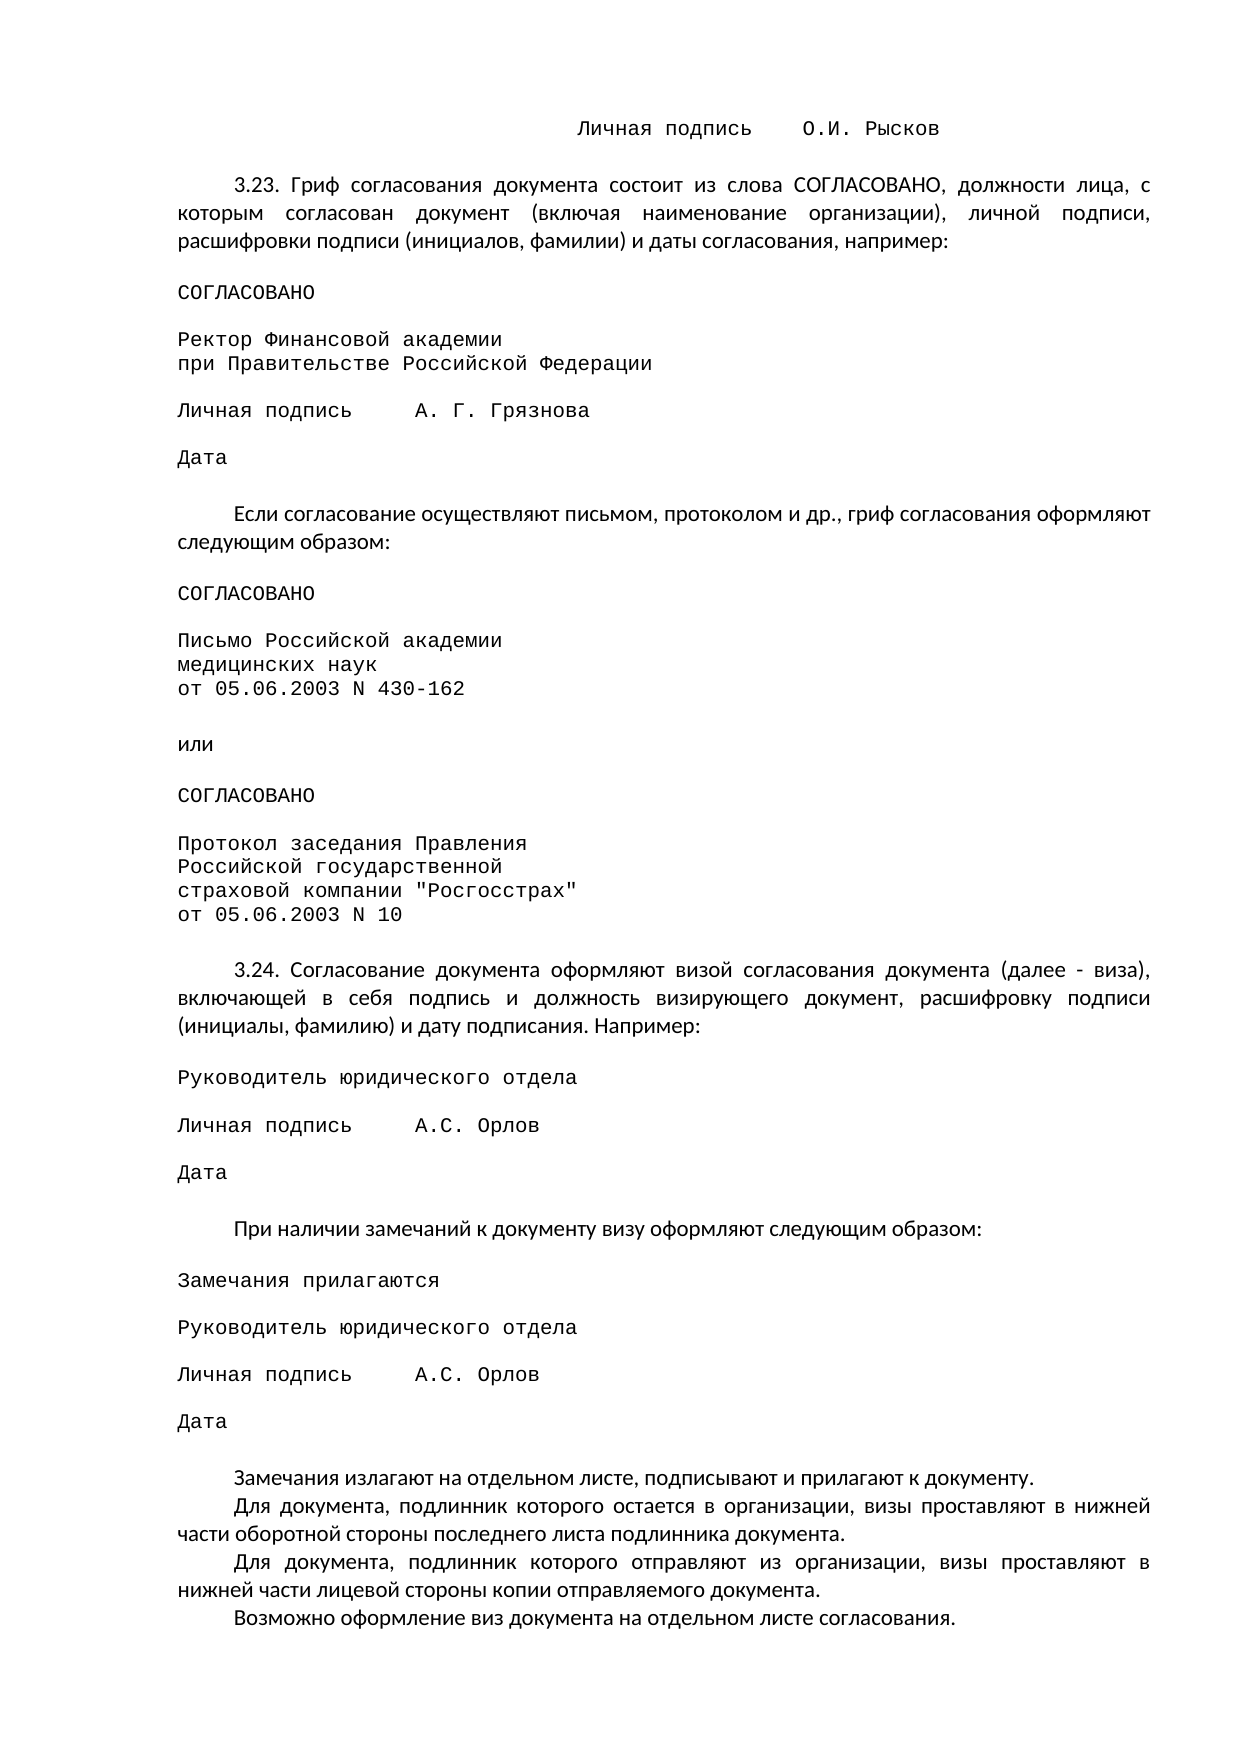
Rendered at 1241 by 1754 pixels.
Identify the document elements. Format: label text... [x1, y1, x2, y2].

text Личная подпись А.С. Орлов [177, 1364, 1152, 1388]
text или [177, 729, 1152, 757]
text При наличии замечаний к документу визу оформляют следующим образом: [177, 1214, 1152, 1242]
text Для документа, подлинник которого остается в организации, визы проставляют в нижней части оборотной стороны последнего листа подлинника документа. [177, 1491, 1152, 1547]
text СОГЛАСОВАНО [177, 282, 1152, 306]
text СОГЛАСОВАНО [177, 785, 1152, 809]
text Дата [177, 1412, 1152, 1435]
text Личная подпись А. Г. Грязнова [177, 400, 1152, 424]
text Личная подпись О.И. Рысков [177, 118, 1152, 142]
text Руководитель юридического отдела [177, 1067, 1152, 1091]
text Российской государственной [177, 856, 1152, 880]
text Письмо Российской академии [177, 630, 1152, 654]
text страховой компании "Росгосстрах" [177, 880, 1152, 904]
text 3.24. Согласование документа оформляют визой согласования документа (далее - виза), включающей в себя подпись и должность визирующего документ, расшифровку подписи (инициалы, фамилию) и дату подписания. Например: [177, 955, 1152, 1039]
text Руководитель юридического отдела [177, 1317, 1152, 1341]
text при Правительстве Российской Федерации [177, 353, 1152, 376]
text СОГЛАСОВАНО [177, 583, 1152, 607]
text Дата [177, 447, 1152, 471]
text Протокол заседания Правления [177, 833, 1152, 856]
text Личная подпись А.С. Орлов [177, 1115, 1152, 1138]
text Если согласование осуществляют письмом, протоколом и др., гриф согласования оформляют следующим образом: [177, 499, 1152, 555]
text медицинских наук [177, 654, 1152, 678]
text от 05.06.2003 N 430-162 [177, 678, 1152, 701]
text Возможно оформление виз документа на отдельном листе согласования. [177, 1603, 1152, 1631]
text Ректор Финансовой академии [177, 329, 1152, 353]
text Для документа, подлинник которого отправляют из организации, визы проставляют в нижней части лицевой стороны копии отправляемого документа. [177, 1547, 1152, 1603]
text Замечания прилагаются [177, 1270, 1152, 1293]
text Замечания излагают на отдельном листе, подписывают и прилагают к документу. [177, 1463, 1152, 1491]
text Дата [177, 1162, 1152, 1186]
text от 05.06.2003 N 10 [177, 904, 1152, 927]
text 3.23. Гриф согласования документа состоит из слова СОГЛАСОВАНО, должности лица, с которым согласован документ (включая наименование организации), личной подписи, расшифровки подписи (инициалов, фамилии) и даты согласования, например: [177, 170, 1152, 254]
